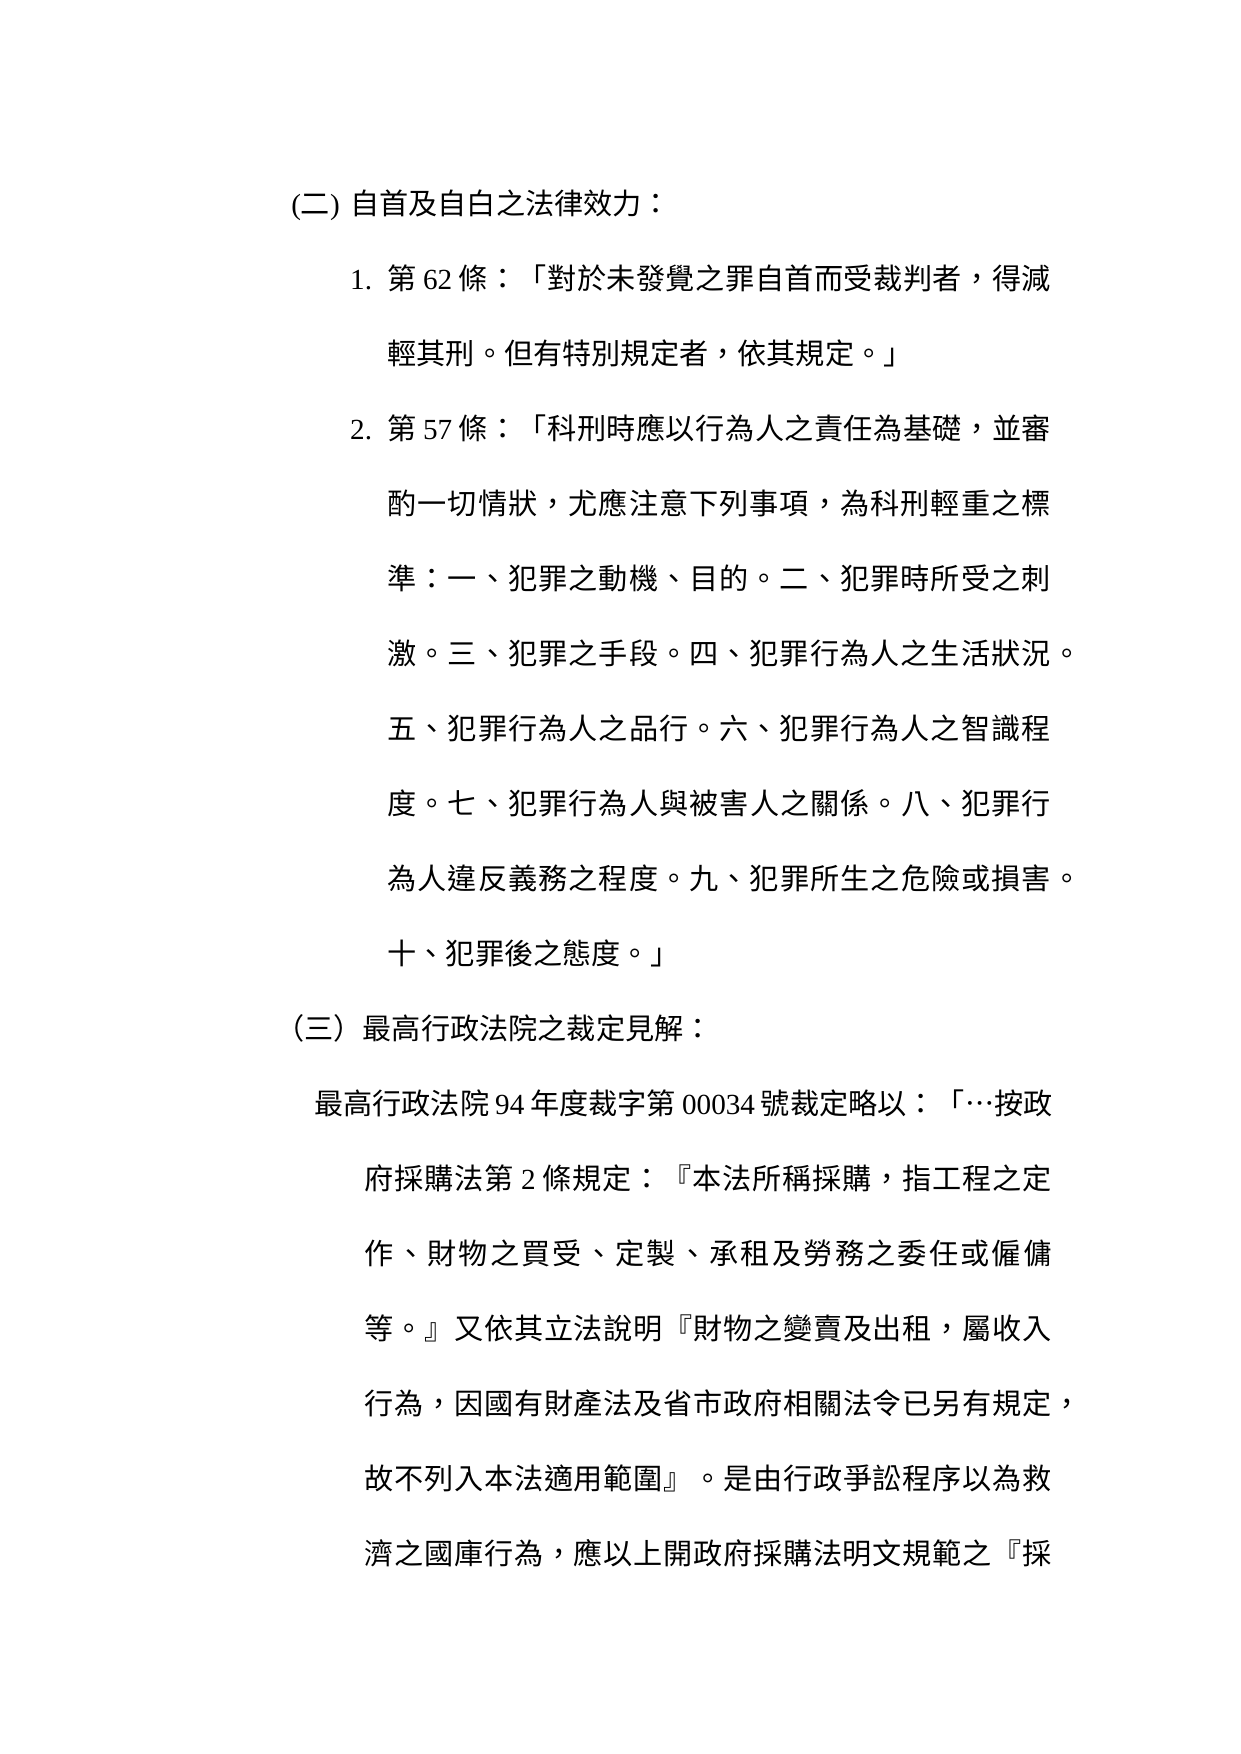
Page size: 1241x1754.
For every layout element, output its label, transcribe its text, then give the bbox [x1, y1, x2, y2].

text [262, 1064, 1053, 1589]
list 自首及自白之法律效力： [291, 164, 1053, 239]
list 第62條：「對於未發覺之罪自首而受裁判者，得減輕其刑。但有特別規定者，依其規定。」 [350, 239, 1053, 389]
text （三）最高行政法院之裁定見解： [187, 989, 1053, 1064]
list 第57條：「科刑時應以行為人之責任為基礎，並審酌一切情狀，尤應注意下列事項，為科刑輕重之標準：一、犯罪之動機、目的。二、犯罪時所受之刺激。三、犯罪之手段。四、犯罪行為人之生活狀況。五、犯罪行為人之品行。六、犯罪行為人之智識程度。七、犯罪行為人與被害人之關係。八、犯罪行為人違反義務之程度。九、犯罪所生之危險或損害。十、犯罪後之態度。」 [350, 389, 1053, 989]
